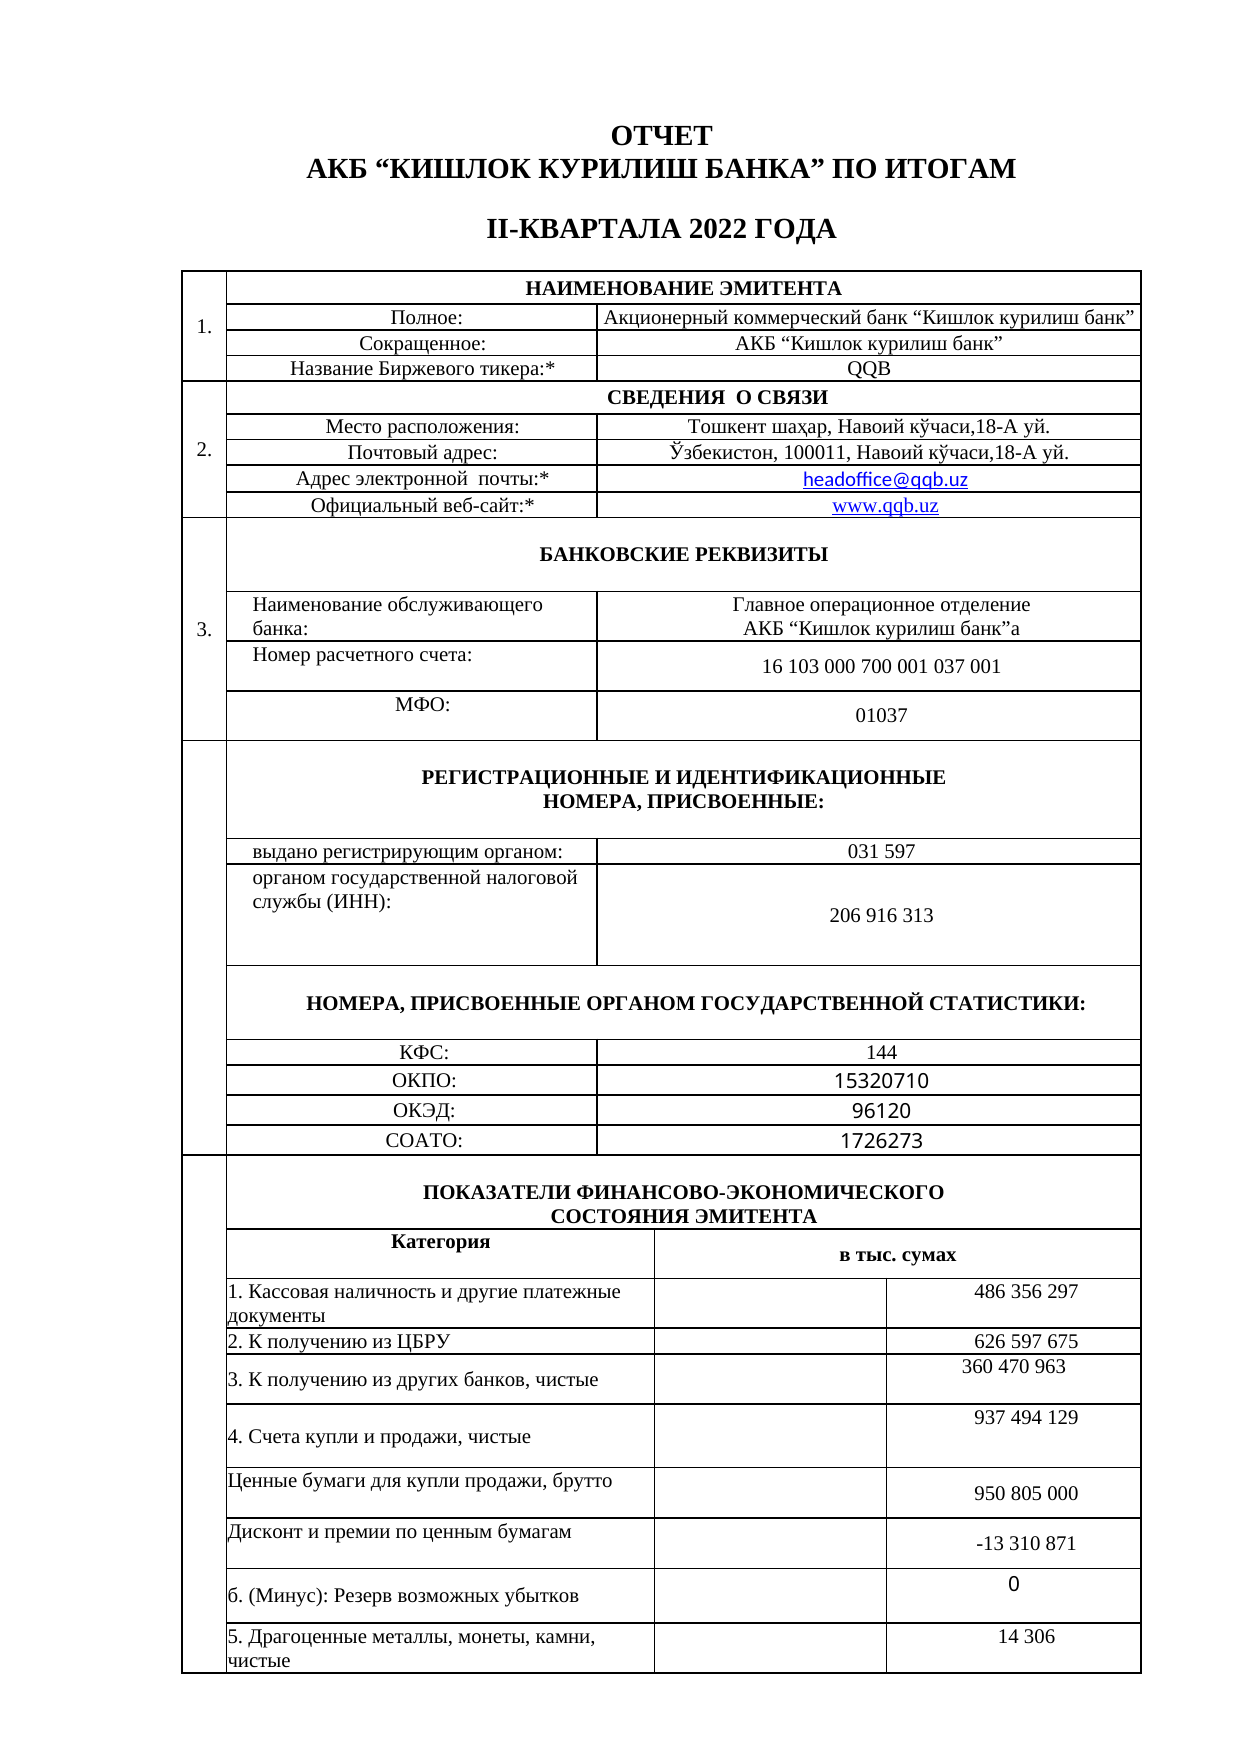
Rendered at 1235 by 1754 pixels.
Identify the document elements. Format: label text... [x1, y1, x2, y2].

table_cell органом государственной налоговой службы (ИНН): [227, 865, 596, 965]
table_cell РЕГИСТРАЦИОННЫЕ И ИДЕНТИФИКАЦИОННЫЕ НОМЕРА, ПРИСВОЕННЫЕ: [227, 741, 1140, 837]
table_cell Сокращенное: [227, 331, 596, 354]
table_cell 96120 [598, 1096, 1140, 1124]
table_cell 2. [183, 382, 226, 517]
table_cell 16 103 000 700 001 037 001 [598, 642, 1140, 690]
table_cell 14 306 [887, 1624, 1140, 1672]
text АКБ “КИШЛОК КУРИЛИШ БАНКА” ПО ИТОГАМ [177, 152, 1146, 185]
table_cell Наименование обслуживающего банка: [227, 592, 596, 640]
table_cell Категория [227, 1230, 654, 1278]
table_cell 1. Кассовая наличность и другие платежные документы [227, 1279, 654, 1327]
table_cell БАНКОВСКИЕ РЕКВИЗИТЫ [227, 518, 1140, 591]
table_cell Адрес электронной почты:* [227, 466, 596, 491]
table_cell 0 [887, 1569, 1140, 1622]
table_cell [655, 1519, 886, 1567]
table_cell 1726273 [598, 1126, 1140, 1154]
table_cell -13 310 871 [887, 1519, 1140, 1567]
table_cell 206 916 313 [598, 865, 1140, 965]
table_cell [655, 1624, 886, 1672]
table_cell АКБ “Кишлок курилиш банк” [598, 331, 1140, 354]
table_cell [183, 741, 226, 1154]
table_cell МФО: [227, 692, 596, 739]
table_cell Место расположения: [227, 415, 596, 438]
text ОТЧЕТ [177, 118, 1146, 152]
table_cell выдано регистрирующим органом: [227, 839, 596, 863]
table_cell Дисконт и премии по ценным бумагам [227, 1519, 654, 1567]
table_header НАИМЕНОВАНИЕ ЭМИТЕНТА [227, 272, 1140, 303]
table_cell headoffice@qqb.uz [598, 466, 1140, 491]
table_cell 3. К получению из других банков, чистые [227, 1355, 654, 1403]
table_cell QQB [598, 356, 1140, 380]
table_cell Главное операционное отделение АКБ “Кишлок курилиш банк”а [598, 592, 1140, 640]
table_cell 15320710 [598, 1066, 1140, 1094]
table_cell 4. Счета купли и продажи, чистые [227, 1405, 654, 1467]
table_cell 2. К получению из ЦБРУ [227, 1329, 654, 1353]
table_cell 5. Драгоценные металлы, монеты, камни, чистые [227, 1624, 654, 1672]
table_cell 626 597 675 [887, 1329, 1140, 1353]
table_cell Ценные бумаги для купли продажи, брутто [227, 1468, 654, 1517]
table_cell ОКПО: [227, 1066, 596, 1094]
table_cell [655, 1355, 886, 1403]
table_cell Номер расчетного счета: [227, 642, 596, 690]
table_cell 144 [598, 1040, 1140, 1064]
table_cell СВЕДЕНИЯ О СВЯЗИ [227, 382, 1140, 413]
table_header 1. [183, 272, 226, 380]
table_cell ОКЭД: [227, 1096, 596, 1124]
table_cell [655, 1405, 886, 1467]
table_cell www.qqb.uz [598, 493, 1140, 517]
table_cell ПОКАЗАТЕЛИ ФИНАНСОВО-ЭКОНОМИЧЕСКОГО СОСТОЯНИЯ ЭМИТЕНТА [227, 1156, 1140, 1228]
table_cell Ўзбекистон, 100011, Навоий кўчаси,18-А уй. [598, 440, 1140, 464]
table_cell Официальный веб-сайт:* [227, 493, 596, 517]
table_cell [183, 1156, 226, 1672]
table_cell [655, 1279, 886, 1327]
table_cell б. (Минус): Резерв возможных убытков [227, 1569, 654, 1622]
table_cell 3. [183, 518, 226, 739]
table_cell НОМЕРА, ПРИСВОЕННЫЕ ОРГАНОМ ГОСУДАРСТВЕННОЙ СТАТИСТИКИ: [227, 966, 1140, 1038]
table_cell КФС: [227, 1040, 596, 1064]
table_cell 360 470 963 [887, 1355, 1140, 1403]
table_cell [655, 1329, 886, 1353]
text II-КВАРТАЛА 2022 ГОДА [177, 211, 1146, 244]
table_cell 01037 [598, 692, 1140, 739]
table_cell Полное: [227, 305, 596, 329]
table_cell СОАТО: [227, 1126, 596, 1154]
table_cell 937 494 129 [887, 1405, 1140, 1467]
table_cell 486 356 297 [887, 1279, 1140, 1327]
table_cell 950 805 000 [887, 1468, 1140, 1517]
table_cell в тыс. сумах [655, 1230, 1140, 1278]
table_cell Акционерный коммерческий банк “Кишлок курилиш банк” [598, 305, 1140, 329]
table_cell Название Биржевого тикера:* [227, 356, 596, 380]
table_cell Тошкент шаҳар, Навоий кўчаси,18-А уй. [598, 415, 1140, 438]
table_cell [655, 1468, 886, 1517]
table_cell 031 597 [598, 839, 1140, 863]
table_cell Почтовый адрес: [227, 440, 596, 464]
table_cell [655, 1569, 886, 1622]
